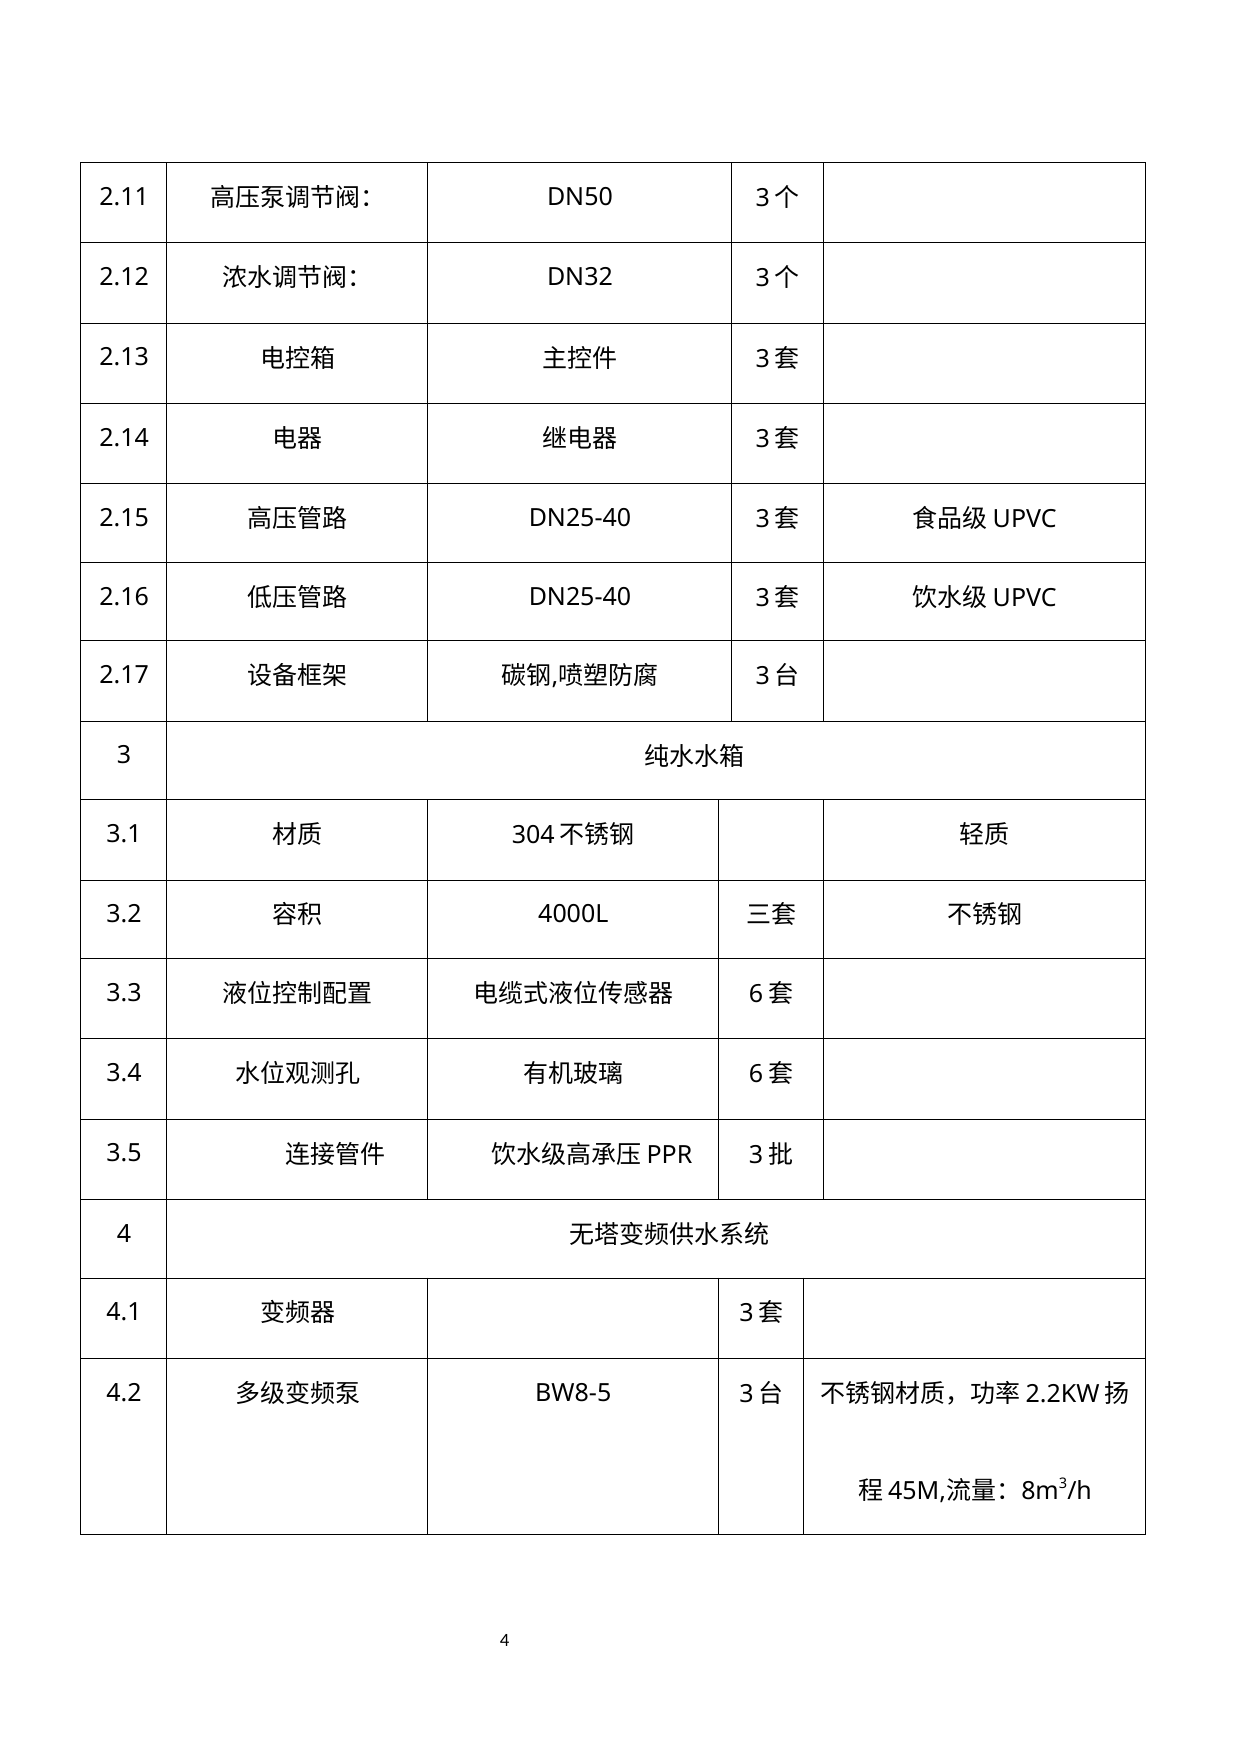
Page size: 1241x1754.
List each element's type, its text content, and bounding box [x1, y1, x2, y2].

table_cell 4000L [428, 881, 718, 958]
table_cell 4 [81, 1200, 166, 1277]
table_cell 液位控制配置 [167, 959, 427, 1038]
table_cell 2.12 [81, 243, 166, 323]
table_cell [824, 163, 1145, 242]
table_cell 2.13 [81, 324, 166, 403]
table_cell 3个 [732, 163, 823, 242]
table_cell 3套 [732, 404, 823, 483]
table_cell [824, 324, 1145, 403]
table_cell 纯水水箱 [167, 722, 1145, 799]
table_cell 容积 [167, 881, 427, 958]
table_cell 3套 [732, 324, 823, 403]
table_cell 主控件 [428, 324, 731, 403]
table_cell 3.1 [81, 800, 166, 879]
table_cell 电控箱 [167, 324, 427, 403]
table_cell 6套 [719, 959, 823, 1038]
table_cell 有机玻璃 [428, 1039, 718, 1119]
table_cell 水位观测孔 [167, 1039, 427, 1119]
table_cell [824, 243, 1145, 323]
table_cell DN25-40 [428, 563, 731, 640]
table_cell 3台 [719, 1359, 803, 1534]
table_cell [804, 1279, 1145, 1358]
table_cell 6套 [719, 1039, 823, 1119]
table_cell 2.14 [81, 404, 166, 483]
table_cell 3.3 [81, 959, 166, 1038]
table_cell 浓水调节阀： [167, 243, 427, 323]
table_cell 3套 [719, 1279, 803, 1358]
table_cell 饮水级高承压PPR [428, 1120, 718, 1199]
table_cell 高压管路 [167, 484, 427, 562]
table_cell 变频器 [167, 1279, 427, 1358]
table_cell 电缆式液位传感器 [428, 959, 718, 1038]
table_cell [824, 404, 1145, 483]
table_cell DN50 [428, 163, 731, 242]
table_cell BW8-5 [428, 1359, 718, 1534]
table_cell 材质 [167, 800, 427, 879]
table_cell 4.2 [81, 1359, 166, 1534]
table_cell 2.16 [81, 563, 166, 640]
table_cell 3套 [732, 484, 823, 562]
table_cell 2.15 [81, 484, 166, 562]
table_cell [824, 1120, 1145, 1199]
table_cell 3批 [719, 1120, 823, 1199]
table_cell 3.4 [81, 1039, 166, 1119]
table_cell 4.1 [81, 1279, 166, 1358]
table_cell 设备框架 [167, 641, 427, 721]
table_cell 多级变频泵 [167, 1359, 427, 1534]
table_cell 3个 [732, 243, 823, 323]
table_cell 低压管路 [167, 563, 427, 640]
table_cell 继电器 [428, 404, 731, 483]
table_cell 高压泵调节阀： [167, 163, 427, 242]
table_cell 无塔变频供水系统 [167, 1200, 1145, 1277]
table_cell 饮水级UPVC [824, 563, 1145, 640]
table_cell 不锈钢 [824, 881, 1145, 958]
table_cell 3套 [732, 563, 823, 640]
table_cell 3.2 [81, 881, 166, 958]
table_cell 连接管件 [167, 1120, 427, 1199]
table_cell 2.11 [81, 163, 166, 242]
table_cell 不锈钢材质，功率2.2KW扬程45M,流量：8m3/h [804, 1359, 1145, 1534]
table_cell 304不锈钢 [428, 800, 718, 879]
table_cell 电器 [167, 404, 427, 483]
table_cell [824, 959, 1145, 1038]
table_cell 食品级UPVC [824, 484, 1145, 562]
table_cell [824, 1039, 1145, 1119]
table_cell 3台 [732, 641, 823, 721]
table_cell [824, 641, 1145, 721]
table_cell DN25-40 [428, 484, 731, 562]
table_cell DN32 [428, 243, 731, 323]
table_cell 三套 [719, 881, 823, 958]
table_cell [719, 800, 823, 879]
table_cell 轻质 [824, 800, 1145, 879]
table_cell 3.5 [81, 1120, 166, 1199]
table_cell 碳钢,喷塑防腐 [428, 641, 731, 721]
table_cell 2.17 [81, 641, 166, 721]
table_cell 3 [81, 722, 166, 799]
table_cell [428, 1279, 718, 1358]
